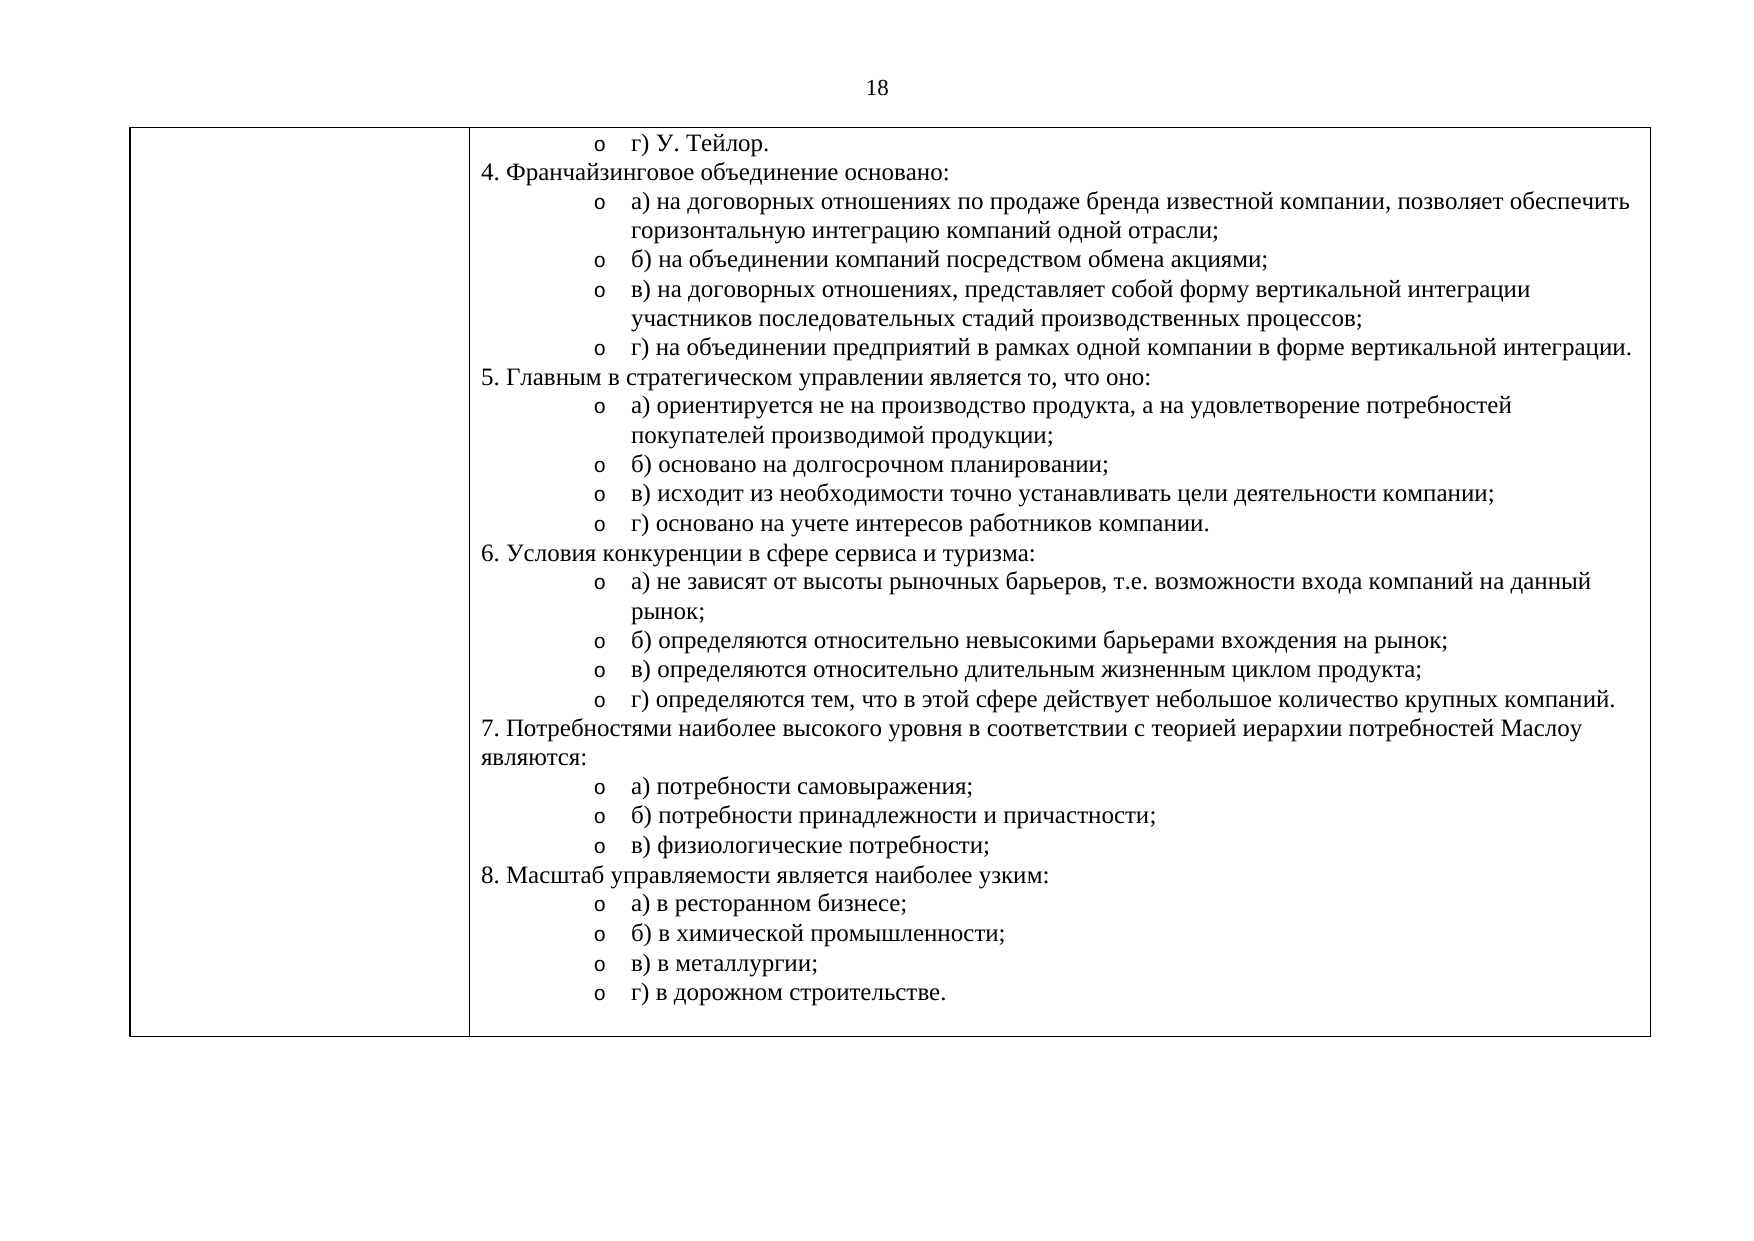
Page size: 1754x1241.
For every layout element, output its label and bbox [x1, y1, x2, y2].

table_cell [131, 128, 469, 1036]
table_cell [470, 128, 1650, 1036]
